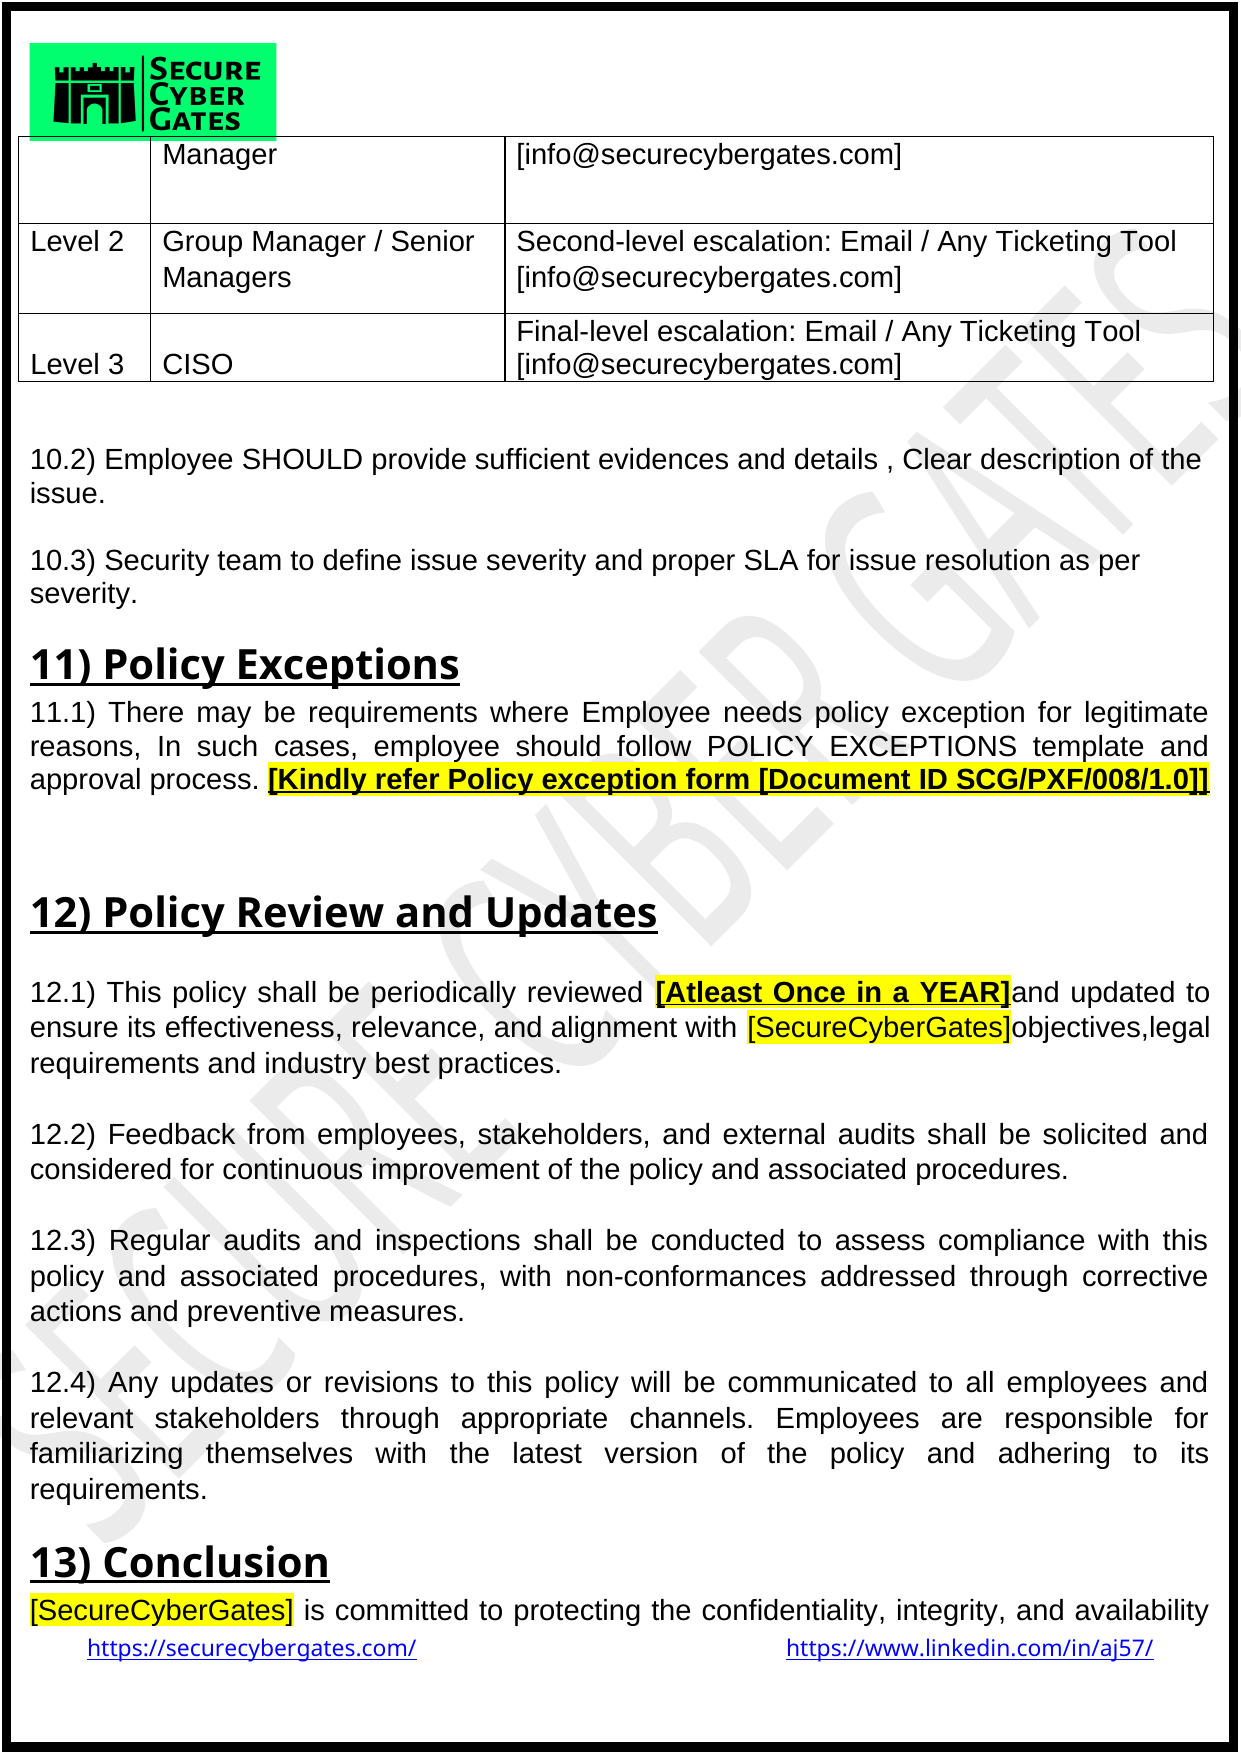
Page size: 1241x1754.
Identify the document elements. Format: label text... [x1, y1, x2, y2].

text 10.2) Employee SHOULD provide sufficient evidences and details , Clear description of the issue. [29, 442, 1211, 509]
table_cell Level 2 [19, 224, 150, 313]
table_cell Final-level escalation: Email / Any Ticketing Tool [info@securecybergates.com] [506, 314, 1213, 381]
text 11.1) There may be requirements where Employee needs policy exception for legitimate reasons, In such cases, employee should follow POLICY EXCEPTIONS template and approval process. [Kindly refer Policy exception form [Document ID SCG/PXF/008/1.0]] [29, 695, 1211, 796]
subtitle 12) Policy Review and Updates [29, 883, 1211, 940]
table_cell Level 1 [19, 137, 150, 223]
table_cell Level 3 [19, 314, 150, 381]
subtitle 13) Conclusion [29, 1532, 1211, 1589]
text 12.4) Any updates or revisions to this policy will be communicated to all employees and relevant stakeholders through appropriate channels. Employees are responsible for familiarizing themselves with the latest version of the policy and adhering to its requirements. [29, 1365, 1211, 1506]
table_cell Second-level escalation: Email / Any Ticketing Tool [info@securecybergates.com] [506, 224, 1213, 313]
picture [29, 43, 277, 136]
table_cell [506, 137, 1213, 223]
text 12.2) Feedback from employees, stakeholders, and external audits shall be solicited and considered for continuous improvement of the policy and associated procedures. [29, 1117, 1211, 1186]
text 10.3) Security team to define issue severity and proper SLA for issue resolution as per severity. [29, 543, 1211, 610]
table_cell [151, 137, 504, 223]
text 12.1) This policy shall be periodically reviewed [Atleast Once in a YEAR]and updated to ensure its effectiveness, relevance, and alignment with [SecureCyberGates]objectives,legal requirements and industry best practices. [29, 975, 1211, 1079]
table_cell CISO [151, 314, 504, 381]
subtitle 11) Policy Exceptions [29, 635, 1211, 692]
text 12.3) Regular audits and inspections shall be conducted to assess compliance with this policy and associated procedures, with non-conformances addressed through corrective actions and preventive measures. [29, 1223, 1211, 1328]
table_cell Group Manager / Senior Managers [151, 224, 504, 313]
